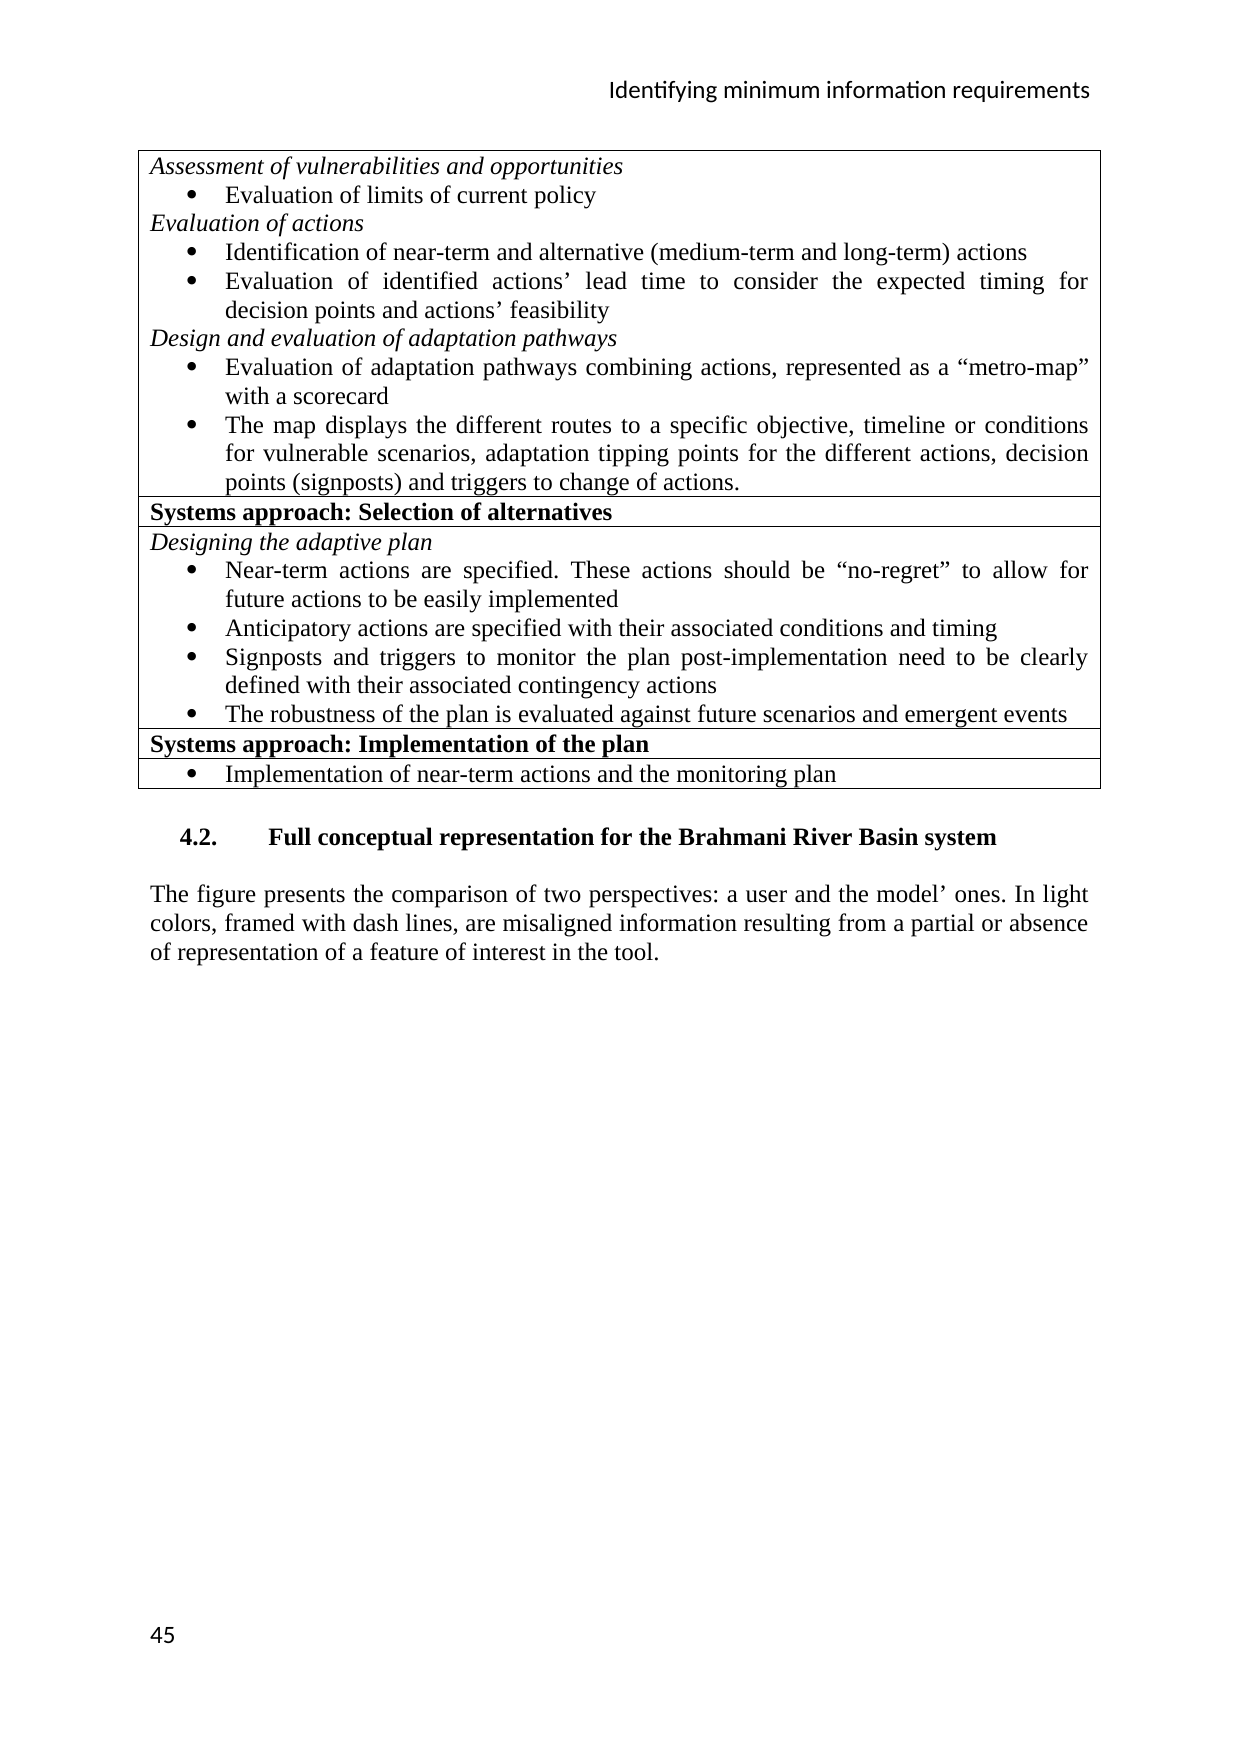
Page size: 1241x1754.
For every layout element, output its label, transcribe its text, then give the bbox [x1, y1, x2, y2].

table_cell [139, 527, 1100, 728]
subtitle Full conceptual representation for the Brahmani River Basin system [179, 822, 1090, 850]
text The figure presents the comparison of two perspectives: a user and the model’ ones. In light colors, framed with dash lines, are misaligned information resulting from a partial or absence of representation of a feature of interest in the tool. [150, 879, 1090, 965]
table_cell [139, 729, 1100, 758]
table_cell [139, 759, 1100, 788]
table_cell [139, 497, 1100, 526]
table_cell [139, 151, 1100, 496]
